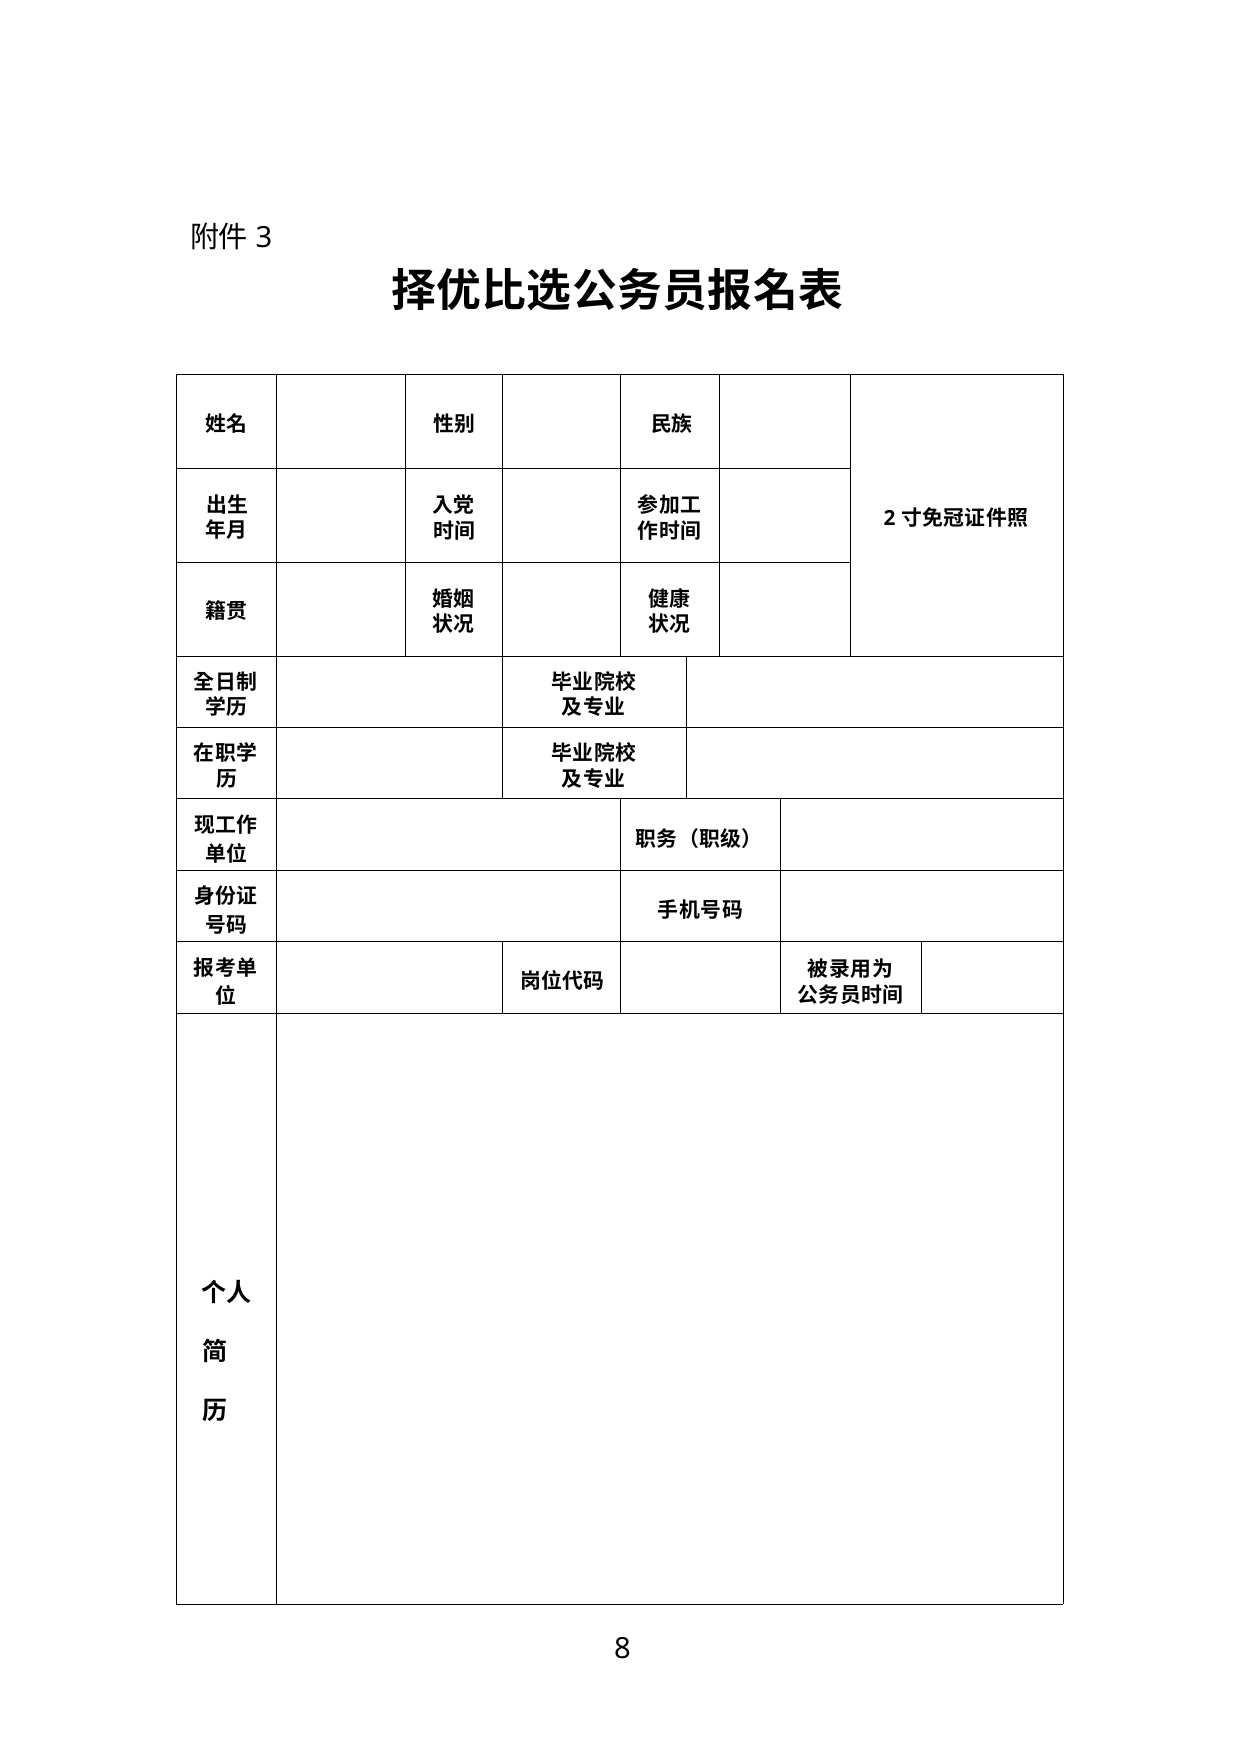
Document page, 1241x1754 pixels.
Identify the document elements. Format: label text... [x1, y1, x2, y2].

table_cell [781, 871, 1063, 941]
table_cell [503, 469, 620, 562]
table_cell [687, 728, 1063, 798]
table_header 2 寸免冠证件照 [851, 375, 1063, 656]
table_cell [277, 1014, 1063, 1604]
table_cell [277, 563, 405, 656]
table_header 性别 [406, 375, 502, 468]
table_cell [922, 942, 1063, 1012]
table_cell 身份证 号码 [177, 871, 276, 941]
table_cell 出生 年月 [177, 469, 276, 562]
table_cell 籍贯 [177, 563, 276, 656]
table_cell 被录用为 公务员时间 [781, 942, 921, 1012]
table_cell [277, 799, 620, 870]
table_cell [503, 563, 620, 656]
text 择优比选公务员报名表 [391, 259, 1063, 321]
table_cell 现工作 单位 [177, 799, 276, 870]
table_header [503, 375, 620, 468]
table_cell 岗位代码 [503, 942, 620, 1012]
table_cell 参加工 作时间 [621, 469, 719, 562]
table_cell 婚姻 状况 [406, 563, 502, 656]
table_cell [781, 799, 1063, 870]
table_cell [720, 469, 850, 562]
table_header 姓名 [177, 375, 276, 468]
table_cell 毕业院校 及专业 [503, 657, 686, 727]
table_cell [277, 871, 620, 941]
table_header [277, 375, 405, 468]
table_cell [277, 942, 502, 1012]
table_cell 报考单 位 [177, 942, 276, 1012]
table_header 民族 [621, 375, 719, 468]
table_cell [277, 469, 405, 562]
table_cell 入党 时间 [406, 469, 502, 562]
table_header [720, 375, 850, 468]
table_cell [621, 942, 780, 1012]
table_cell 健康 状况 [621, 563, 719, 656]
table_cell [277, 728, 502, 798]
table_cell 毕业院校 及专业 [503, 728, 686, 798]
table_cell 在职学 历 [177, 728, 276, 798]
table_cell 手机号码 [621, 871, 780, 941]
table_cell [687, 657, 1063, 727]
table_cell 个人 简历 [177, 1014, 276, 1604]
table_cell 职务（职级） [621, 799, 780, 870]
text 附件 3 [190, 218, 1063, 255]
table_cell 全日制 学历 [177, 657, 276, 727]
table_cell [277, 657, 502, 727]
table_cell [720, 563, 850, 656]
